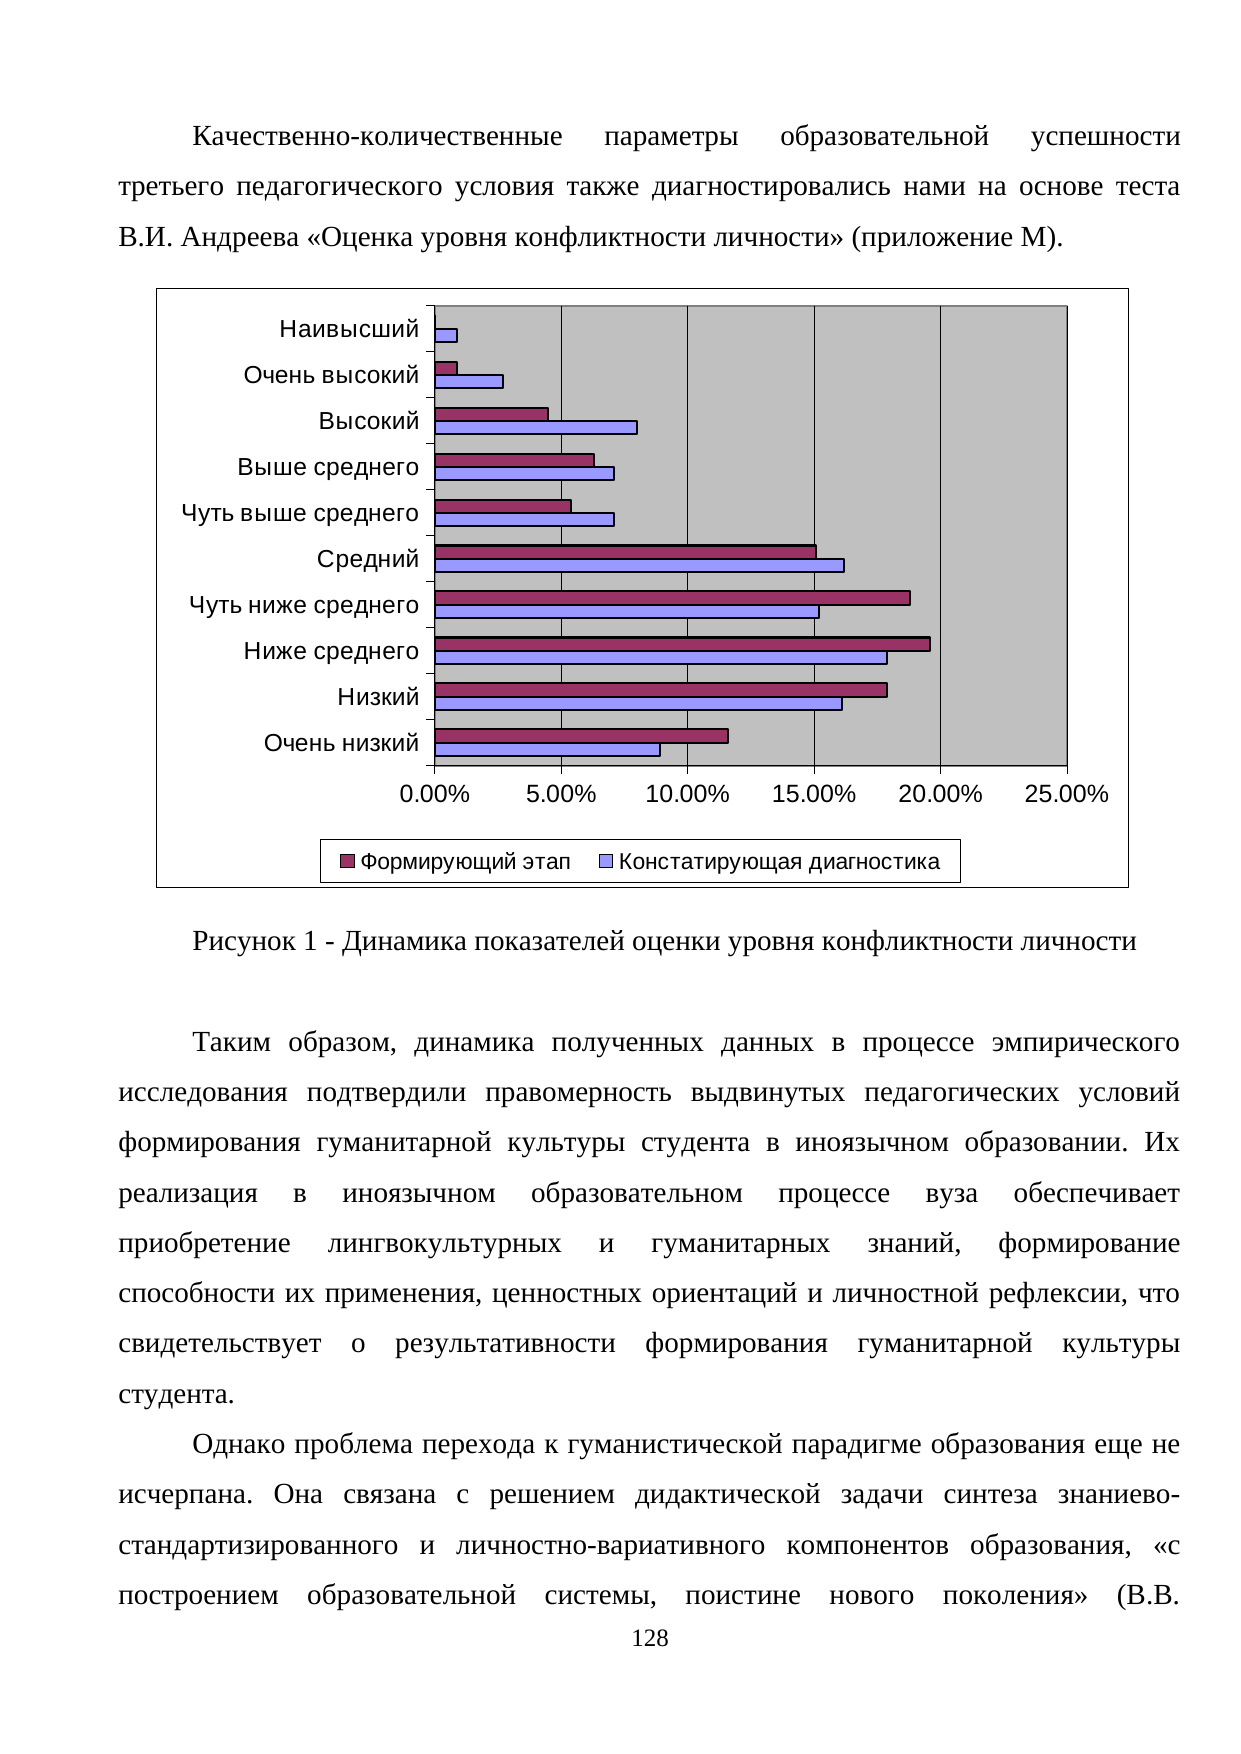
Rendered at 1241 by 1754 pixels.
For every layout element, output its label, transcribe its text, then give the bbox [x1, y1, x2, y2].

text Рисунок 1 - Динамика показателей оценки уровня конфликтности личности [118, 923, 1181, 957]
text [118, 1426, 1181, 1611]
text Таким образом, динамика полученных данных в процессе эмпирического исследования подтвердили правомерность выдвинутых педагогических условий формирования гуманитарной культуры студента в иноязычном образовании. Их реализация в иноязычном образовательном процессе вуза обеспечивает приобретение лингвокультурных и гуманитарных знаний, формирование способности их применения, ценностных ориентаций и личностной рефлексии, что свидетельствует о результативности формирования гуманитарной культуры студента. [118, 1024, 1181, 1409]
text Качественно-количественные параметры образовательной успешности третьего педагогического условия также диагностировались нами на основе теста В.И. Андреева «Оценка уровня конфликтности личности» (приложение М). [118, 118, 1181, 252]
